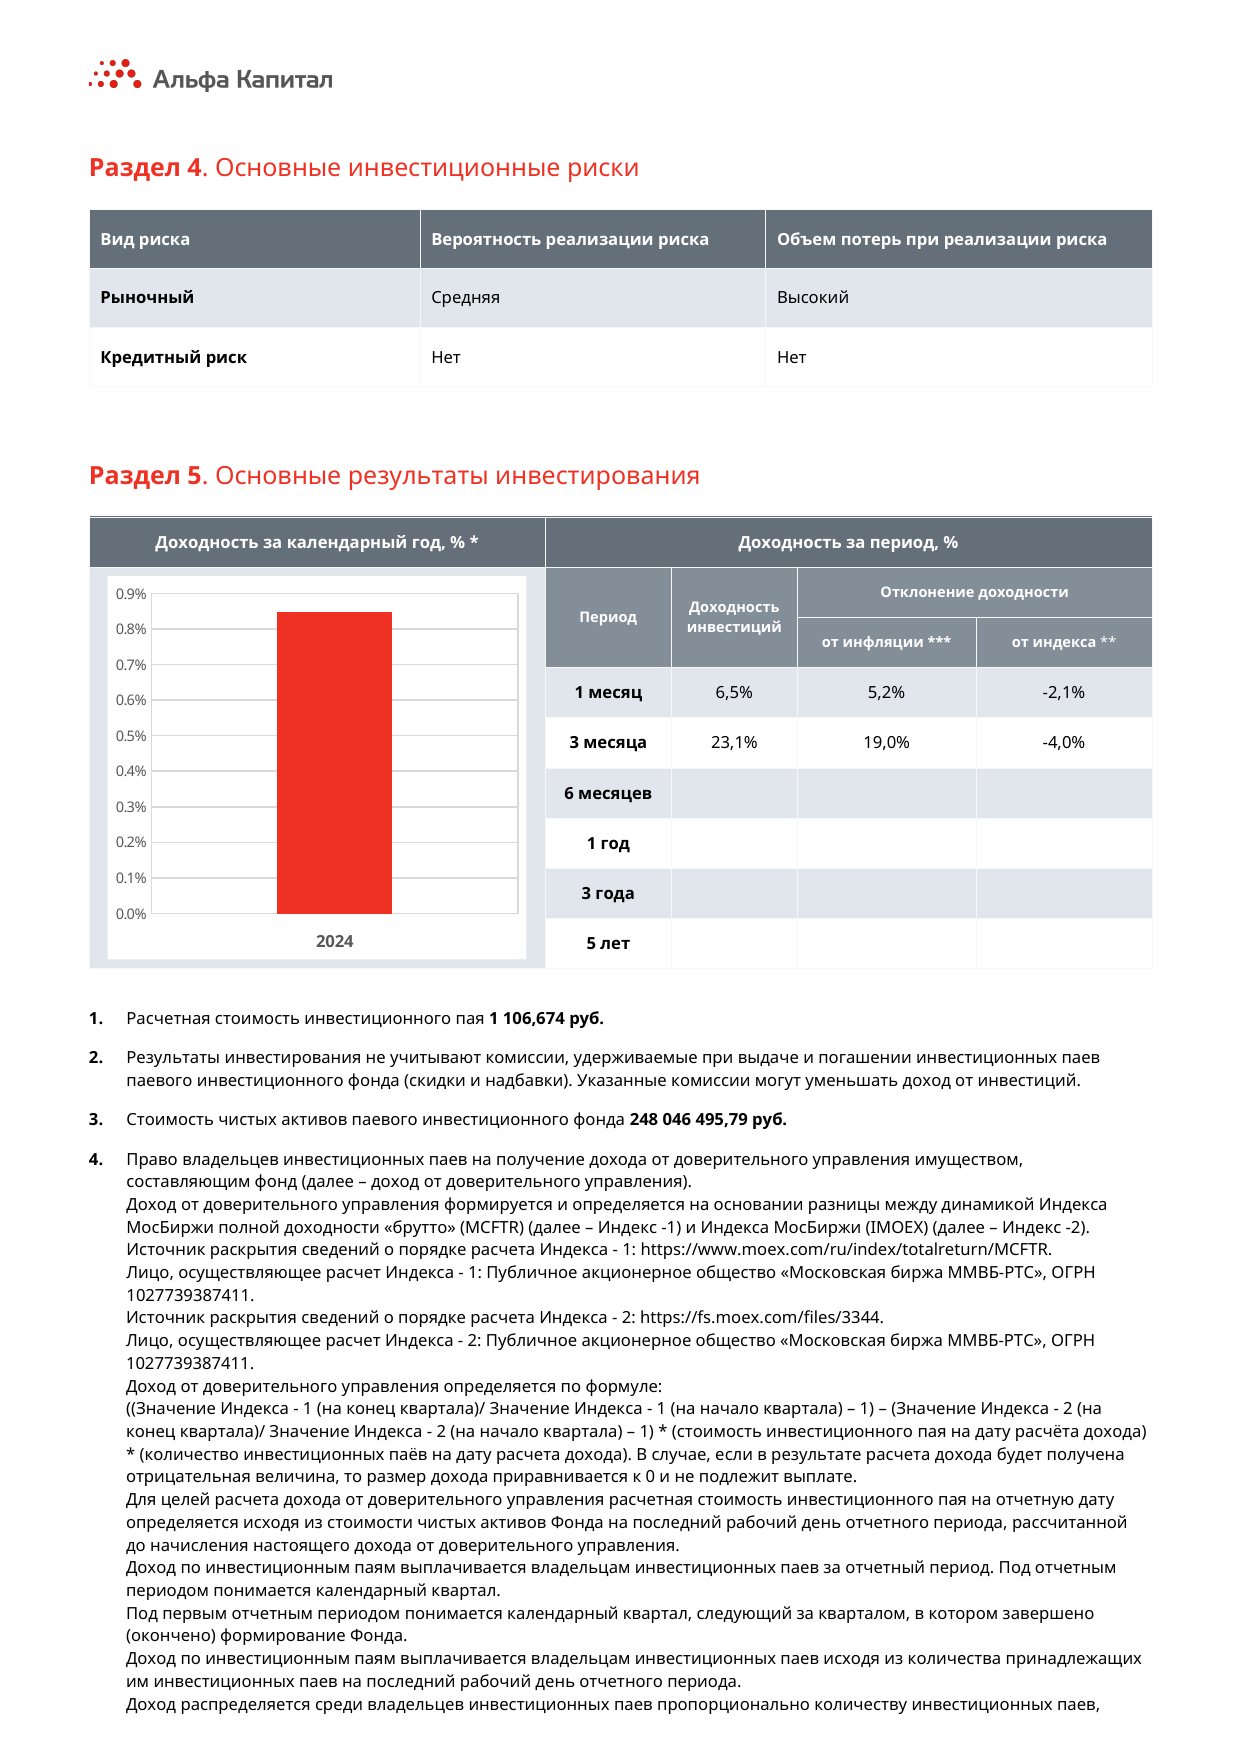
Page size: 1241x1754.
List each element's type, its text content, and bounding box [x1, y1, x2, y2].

picture [88, 59, 332, 92]
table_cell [0, 422, 1240, 1750]
table_header Раздел 4. Основные инвестиционные риски [0, 114, 1240, 422]
